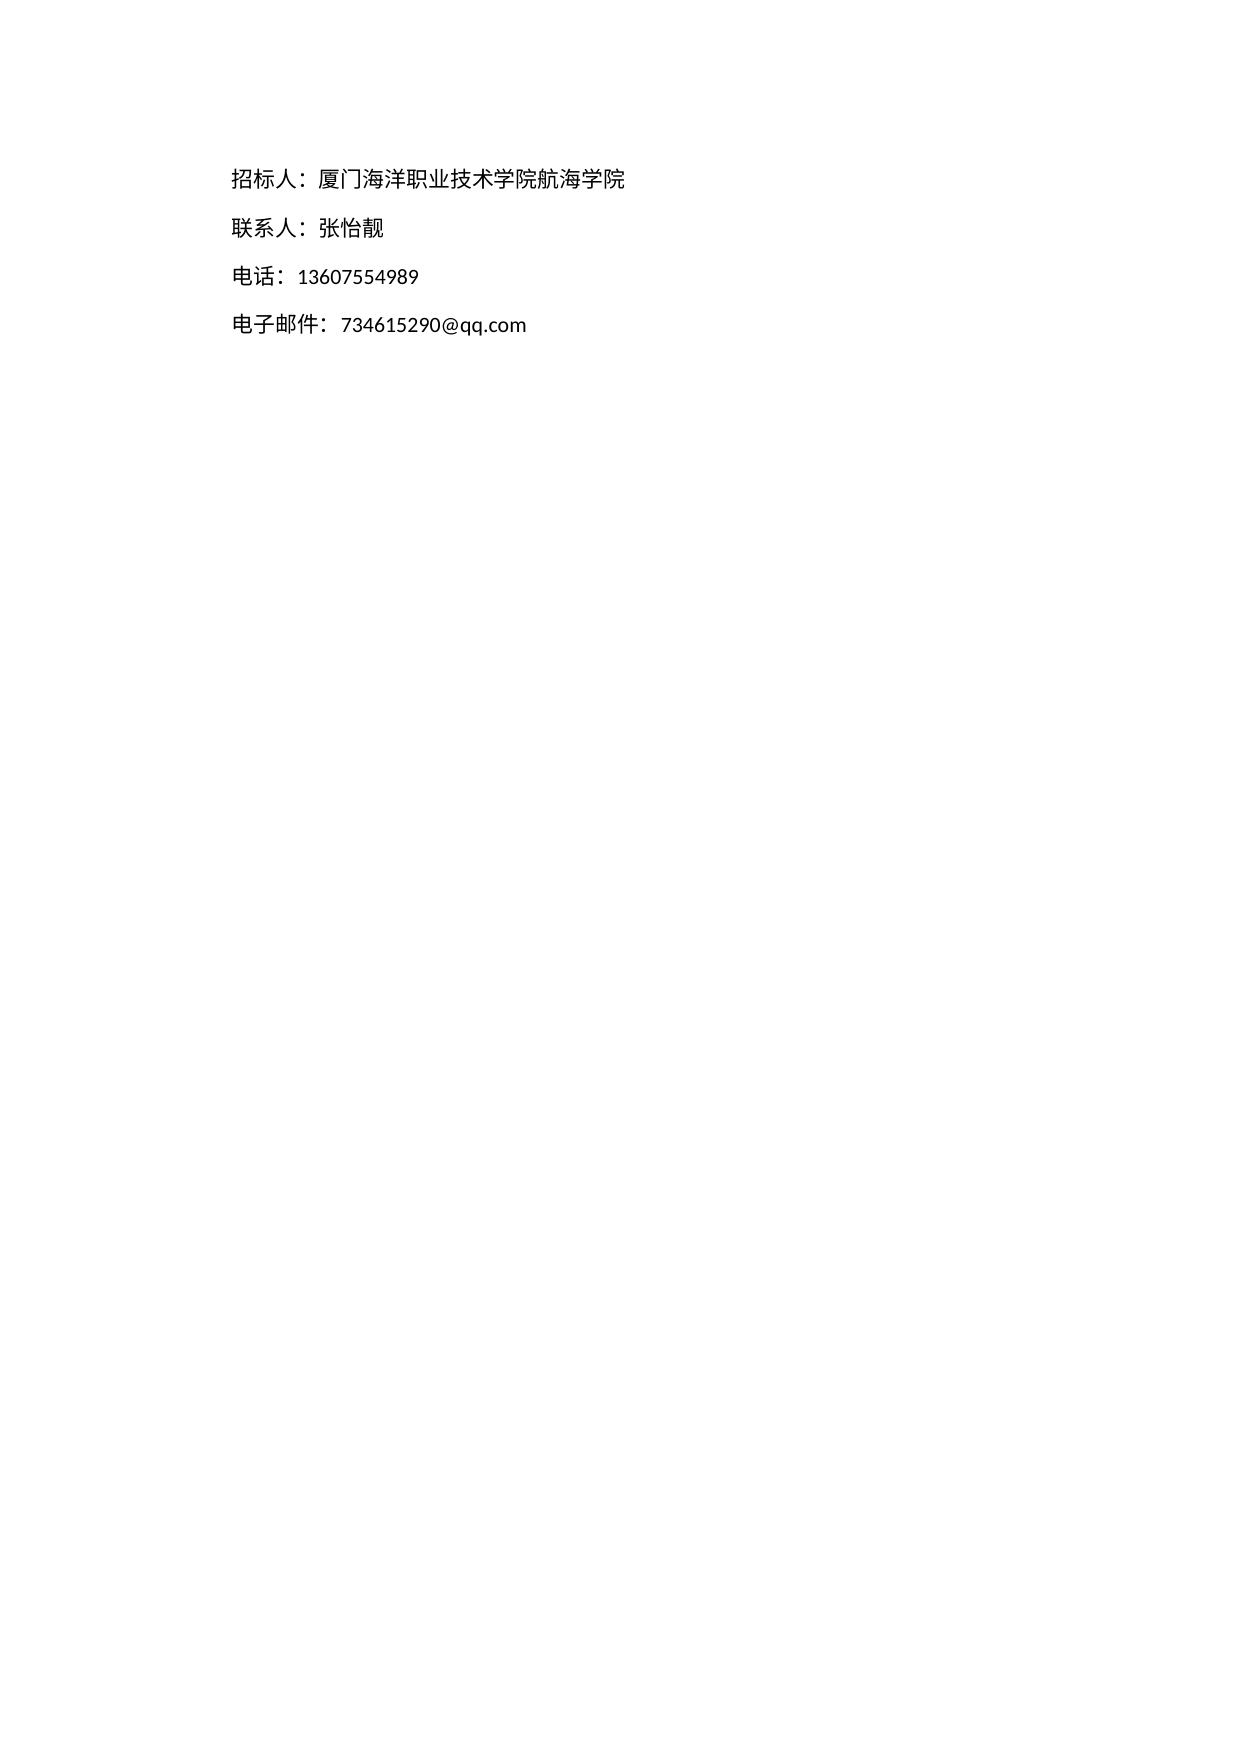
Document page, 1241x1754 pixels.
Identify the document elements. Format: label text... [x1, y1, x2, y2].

text 电话：13607554989 [187, 259, 1053, 291]
text 联系人：张怡靓 [187, 210, 1053, 243]
text 电子邮件：734615290@qq.com [187, 307, 1053, 339]
text 招标人：厦门海洋职业技术学院航海学院 [187, 162, 1053, 194]
